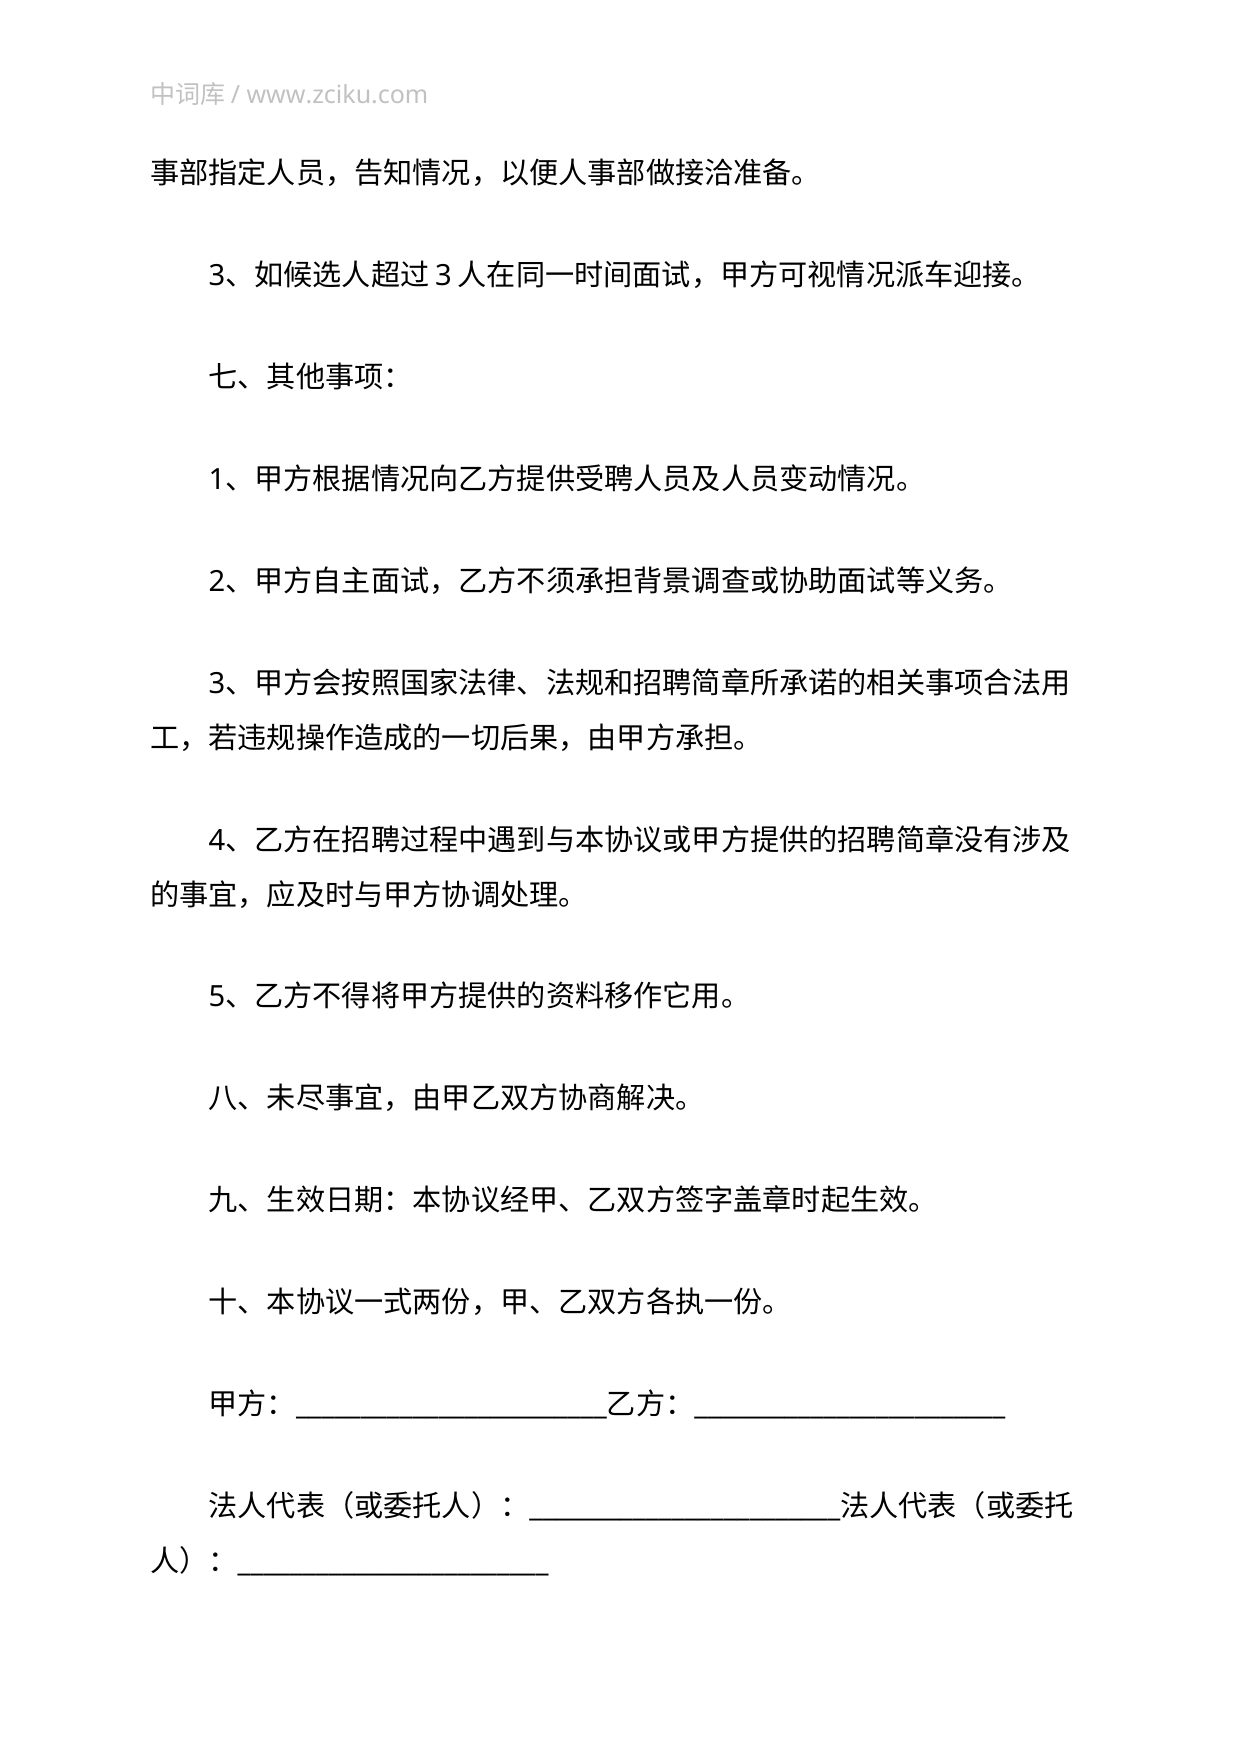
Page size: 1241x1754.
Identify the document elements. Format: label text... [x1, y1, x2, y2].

text 5、乙方不得将甲方提供的资料移作它用。 [150, 973, 1090, 1015]
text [150, 150, 1090, 192]
text 3、甲方会按照国家法律、法规和招聘简章所承诺的相关事项合法用工，若违规操作造成的一切后果，由甲方承担。 [150, 659, 1090, 757]
text 1、甲方根据情况向乙方提供受聘人员及人员变动情况。 [150, 456, 1090, 498]
text 九、生效日期：本协议经甲、乙双方签字盖章时起生效。 [150, 1177, 1090, 1219]
text 2、甲方自主面试，乙方不须承担背景调查或协助面试等义务。 [150, 557, 1090, 600]
text 七、其他事项： [150, 354, 1090, 396]
text 八、未尽事宜，由甲乙双方协商解决。 [150, 1075, 1090, 1117]
text 法人代表（或委托人）：________________________法人代表（或委托人）：________________________ [150, 1482, 1090, 1580]
text 4、乙方在招聘过程中遇到与本协议或甲方提供的招聘简章没有涉及的事宜，应及时与甲方协调处理。 [150, 816, 1090, 913]
text 十、本协议一式两份，甲、乙双方各执一份。 [150, 1278, 1090, 1321]
text 甲方：________________________乙方：________________________ [150, 1380, 1090, 1423]
text 3、如候选人超过3人在同一时间面试，甲方可视情况派车迎接。 [150, 252, 1090, 294]
